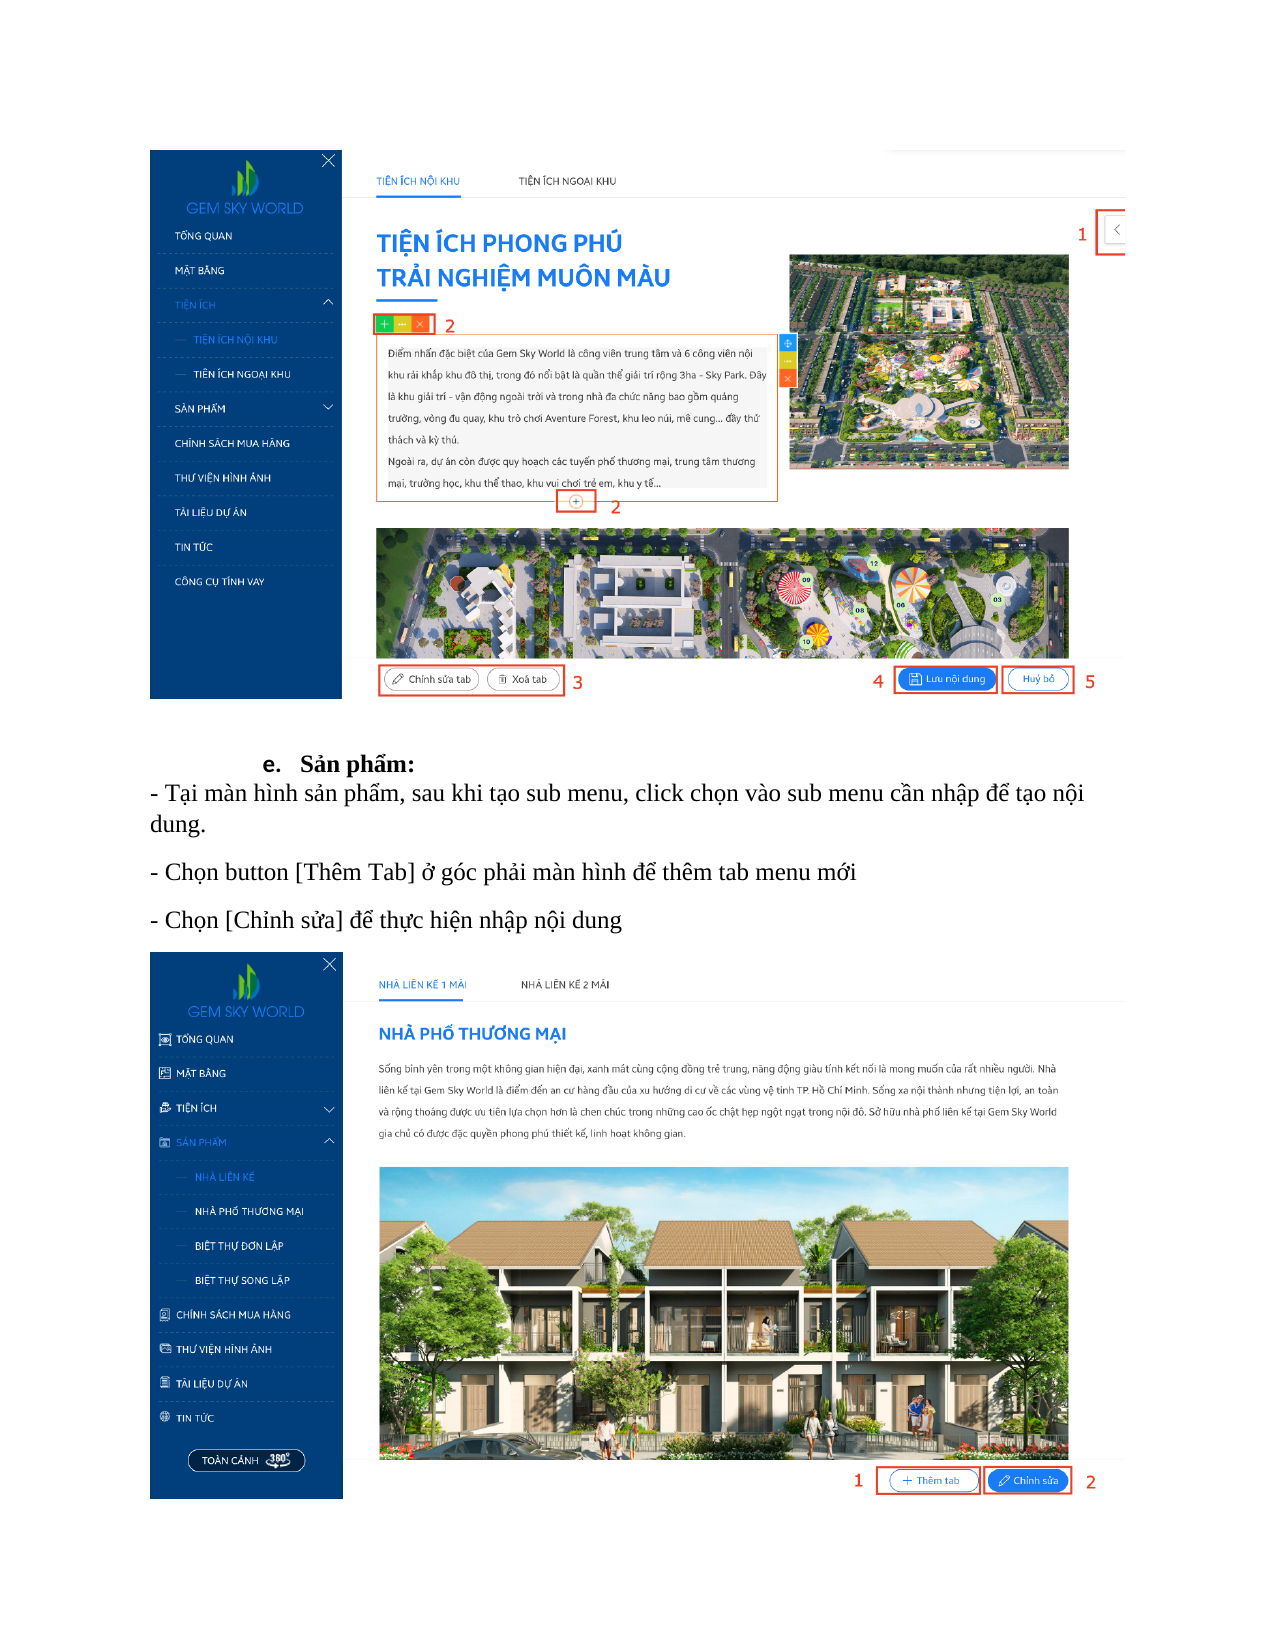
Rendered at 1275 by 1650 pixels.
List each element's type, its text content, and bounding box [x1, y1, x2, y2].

text - Chọn [Chỉnh sửa] để thực hiện nhập nội dung [150, 905, 1125, 933]
text - Tại màn hình sản phẩm, sau khi tạo sub menu, click chọn vào sub menu cần nhập để tạo nội dung. [150, 778, 1125, 838]
picture [150, 952, 1125, 1499]
subtitle Sản phẩm: [262, 748, 1125, 778]
picture [150, 150, 1125, 699]
text - Chọn button [Thêm Tab] ở góc phải màn hình để thêm tab menu mới [150, 857, 1125, 886]
